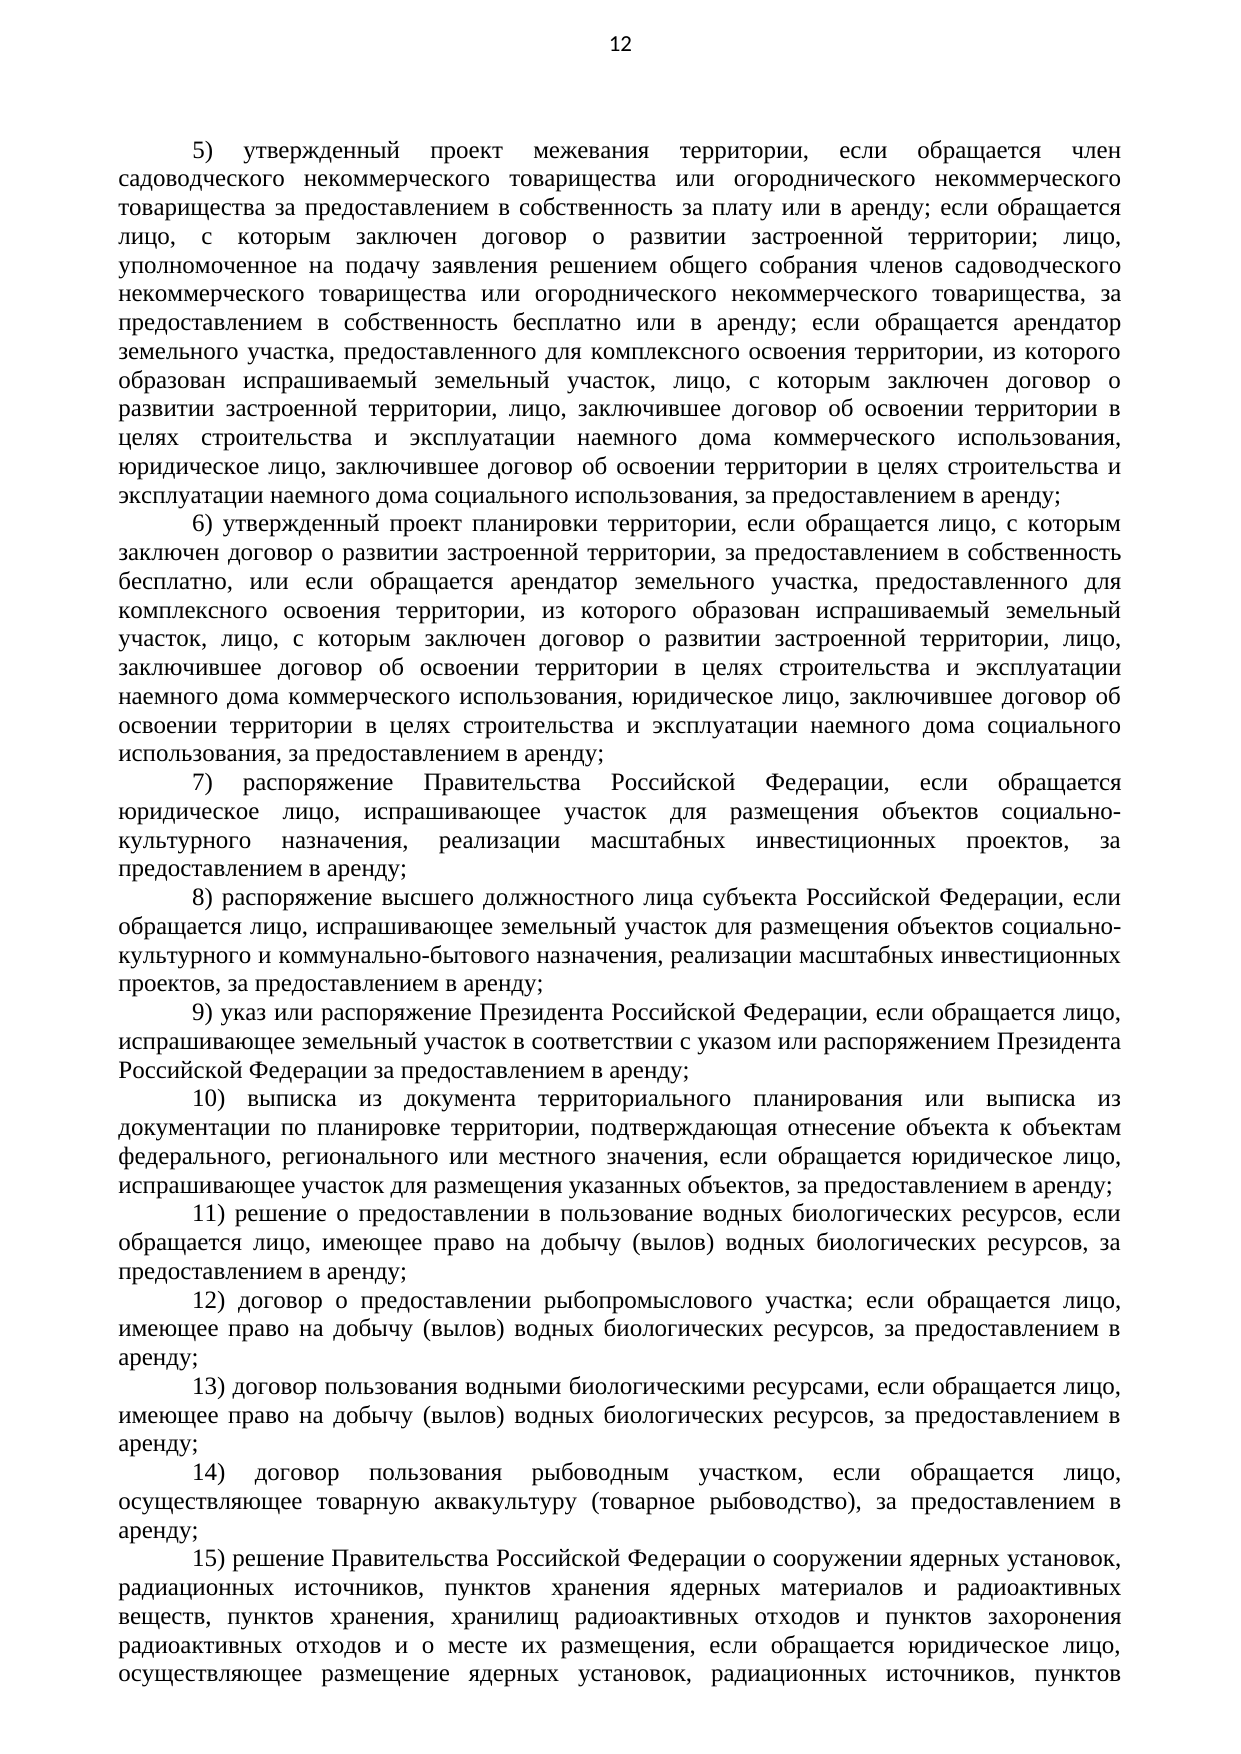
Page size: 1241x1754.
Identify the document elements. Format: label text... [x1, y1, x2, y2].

text 9) указ или распоряжение Президента Российской Федерации, если обращается лицо, испрашивающее земельный участок в соответствии с указом или распоряжением Президента Российской Федерации за предоставлением в аренду; [118, 997, 1122, 1083]
text 6) утвержденный проект планировки территории, если обращается лицо, с которым заключен договор о развитии застроенной территории, за предоставлением в собственность бесплатно, или если обращается арендатор земельного участка, предоставленного для комплексного освоения территории, из которого образован испрашиваемый земельный участок, лицо, с которым заключен договор о развитии застроенной территории, лицо, заключившее договор об освоении территории в целях строительства и эксплуатации наемного дома коммерческого использования, юридическое лицо, заключившее договор об освоении территории в целях строительства и эксплуатации наемного дома социального использования, за предоставлением в аренду; [118, 508, 1122, 767]
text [118, 1543, 1122, 1687]
text 10) выписка из документа территориального планирования или выписка из документации по планировке территории, подтверждающая отнесение объекта к объектам федерального, регионального или местного значения, если обращается юридическое лицо, испрашивающее участок для размещения указанных объектов, за предоставлением в аренду; [118, 1083, 1122, 1198]
text 14) договор пользования рыбоводным участком, если обращается лицо, осуществляющее товарную аквакультуру (товарное рыбоводство), за предоставлением в аренду; [118, 1457, 1122, 1543]
text 11) решение о предоставлении в пользование водных биологических ресурсов, если обращается лицо, имеющее право на добычу (вылов) водных биологических ресурсов, за предоставлением в аренду; [118, 1198, 1122, 1285]
text 13) договор пользования водными биологическими ресурсами, если обращается лицо, имеющее право на добычу (вылов) водных биологических ресурсов, за предоставлением в аренду; [118, 1371, 1122, 1457]
text 12) договор о предоставлении рыбопромыслового участка; если обращается лицо, имеющее право на добычу (вылов) водных биологических ресурсов, за предоставлением в аренду; [118, 1285, 1122, 1371]
text 8) распоряжение высшего должностного лица субъекта Российской Федерации, если обращается лицо, испрашивающее земельный участок для размещения объектов социально-культурного и коммунально-бытового назначения, реализации масштабных инвестиционных проектов, за предоставлением в аренду; [118, 882, 1122, 997]
text 5) утвержденный проект межевания территории, если обращается член садоводческого некоммерческого товарищества или огороднического некоммерческого товарищества за предоставлением в собственность за плату или в аренду; если обращается лицо, с которым заключен договор о развитии застроенной территории; лицо, уполномоченное на подачу заявления решением общего собрания членов садоводческого некоммерческого товарищества или огороднического некоммерческого товарищества, за предоставлением в собственность бесплатно или в аренду; если обращается арендатор земельного участка, предоставленного для комплексного освоения территории, из которого образован испрашиваемый земельный участок, лицо, с которым заключен договор о развитии застроенной территории, лицо, заключившее договор об освоении территории в целях строительства и эксплуатации наемного дома коммерческого использования, юридическое лицо, заключившее договор об освоении территории в целях строительства и эксплуатации наемного дома социального использования, за предоставлением в аренду; [118, 135, 1122, 508]
text 7) распоряжение Правительства Российской Федерации, если обращается юридическое лицо, испрашивающее участок для размещения объектов социально- культурного назначения, реализации масштабных инвестиционных проектов, за предоставлением в аренду; [118, 767, 1122, 882]
